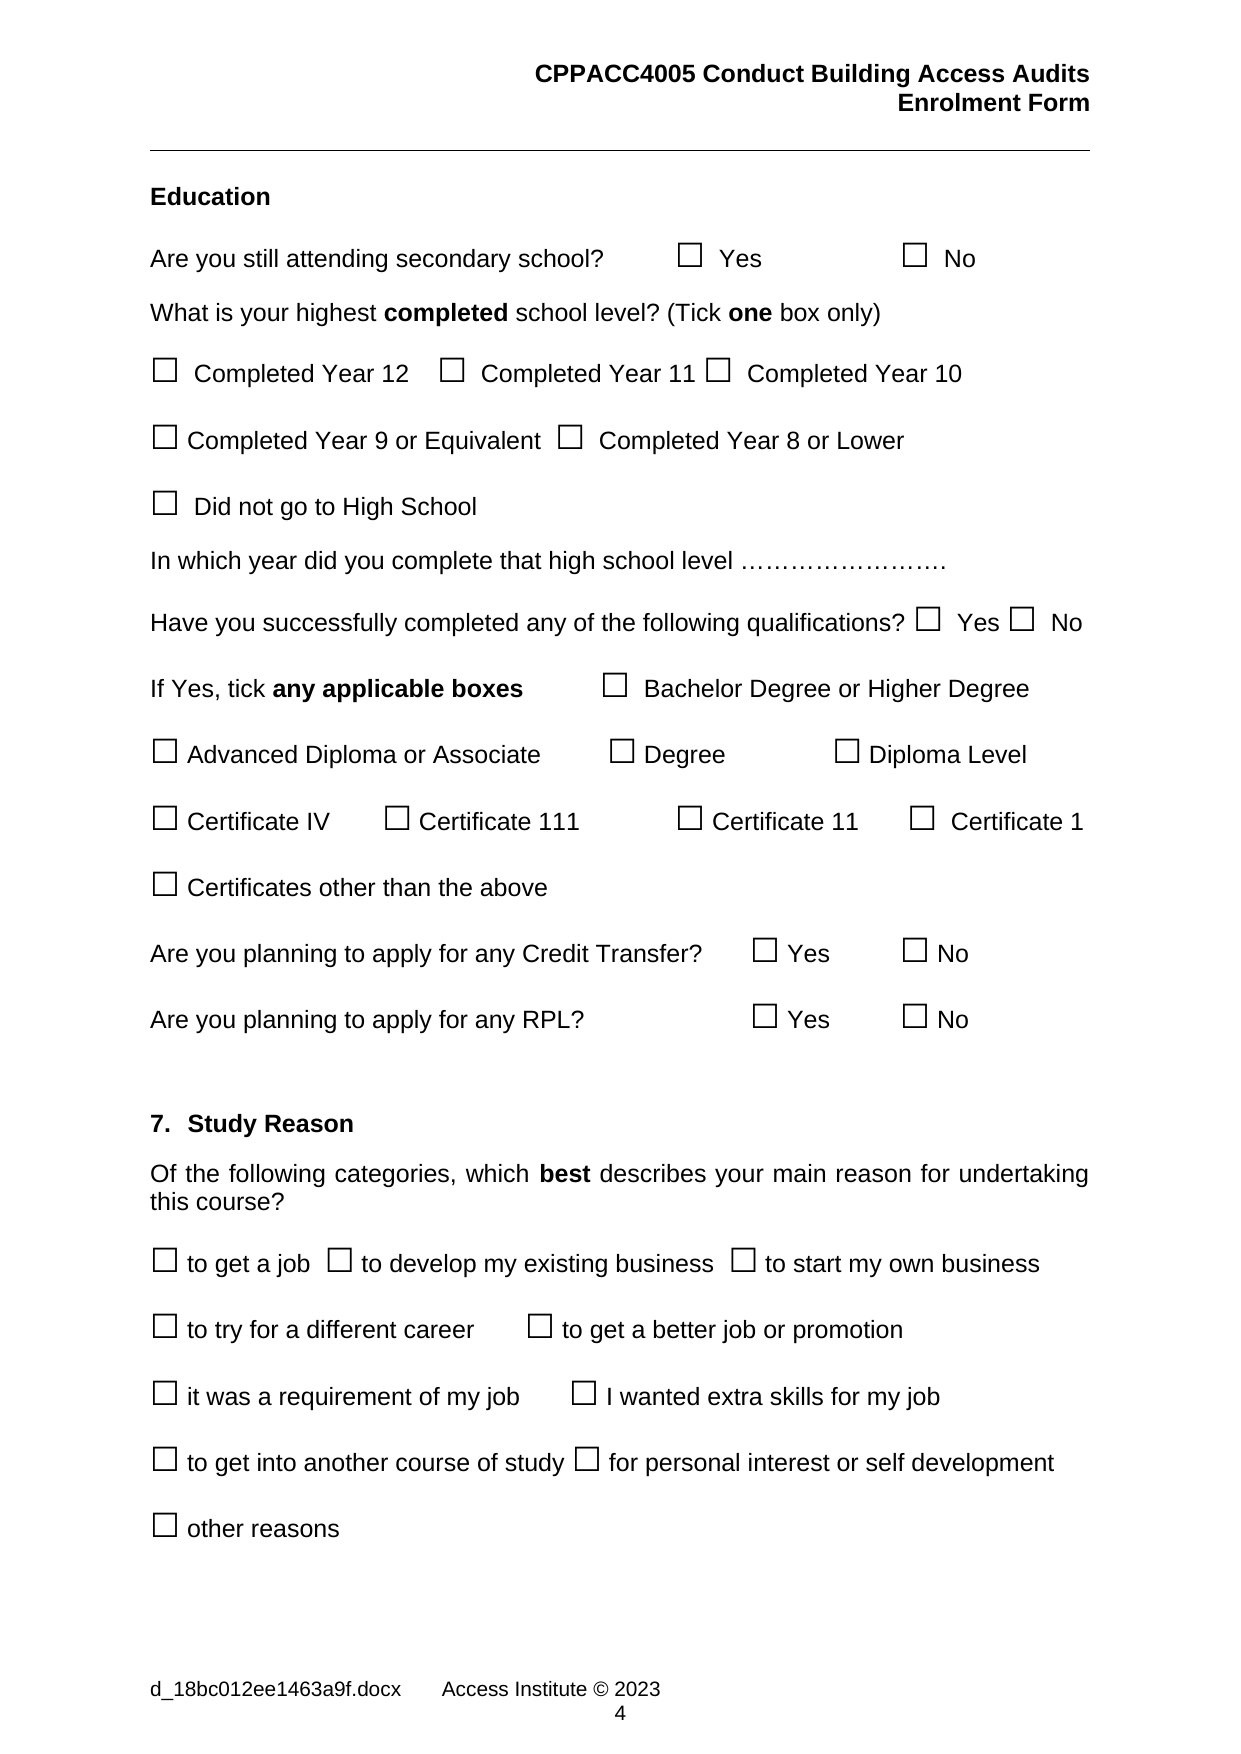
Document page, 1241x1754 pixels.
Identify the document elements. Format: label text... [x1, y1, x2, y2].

text Of the following categories, which best describes your main reason for undertaking this course? [150, 1158, 1090, 1216]
text Completed Year 12 Completed Year 11 Completed Year 10 [150, 347, 1090, 393]
text to get into another course of study for personal interest or self development [150, 1436, 1090, 1481]
text Are you planning to apply for any Credit Transfer? Yes No [150, 927, 1090, 972]
text to try for a different career to get a better job or promotion [150, 1303, 1090, 1348]
text Are you planning to apply for any RPL? Yes No [150, 993, 1090, 1038]
text it was a requirement of my job I wanted extra skills for my job [150, 1369, 1090, 1415]
text Are you still attending secondary school? Yes No [150, 231, 1090, 277]
text Education [150, 182, 1090, 211]
text Certificates other than the above [150, 861, 1090, 906]
text Completed Year 9 or Equivalent Completed Year 8 or Lower [150, 413, 1090, 459]
text If Yes, tick any applicable boxes Bachelor Degree or Higher Degree [150, 662, 1090, 707]
text What is your highest completed school level? (Tick one box only) [150, 298, 1090, 326]
text Have you successfully completed any of the following qualifications? Yes No [150, 596, 1090, 641]
text Certificate IV Certificate 111 Certificate 11 Certificate 1 [150, 794, 1090, 840]
text Did not go to High School [150, 480, 1090, 525]
list Study Reason [150, 1109, 1090, 1138]
text to get a job to develop my existing business to start my own business [150, 1237, 1090, 1282]
text Advanced Diploma or Associate Degree Diploma Level [150, 728, 1090, 773]
text other reasons [150, 1502, 1090, 1547]
text In which year did you complete that high school level ……………………. [150, 546, 1090, 575]
